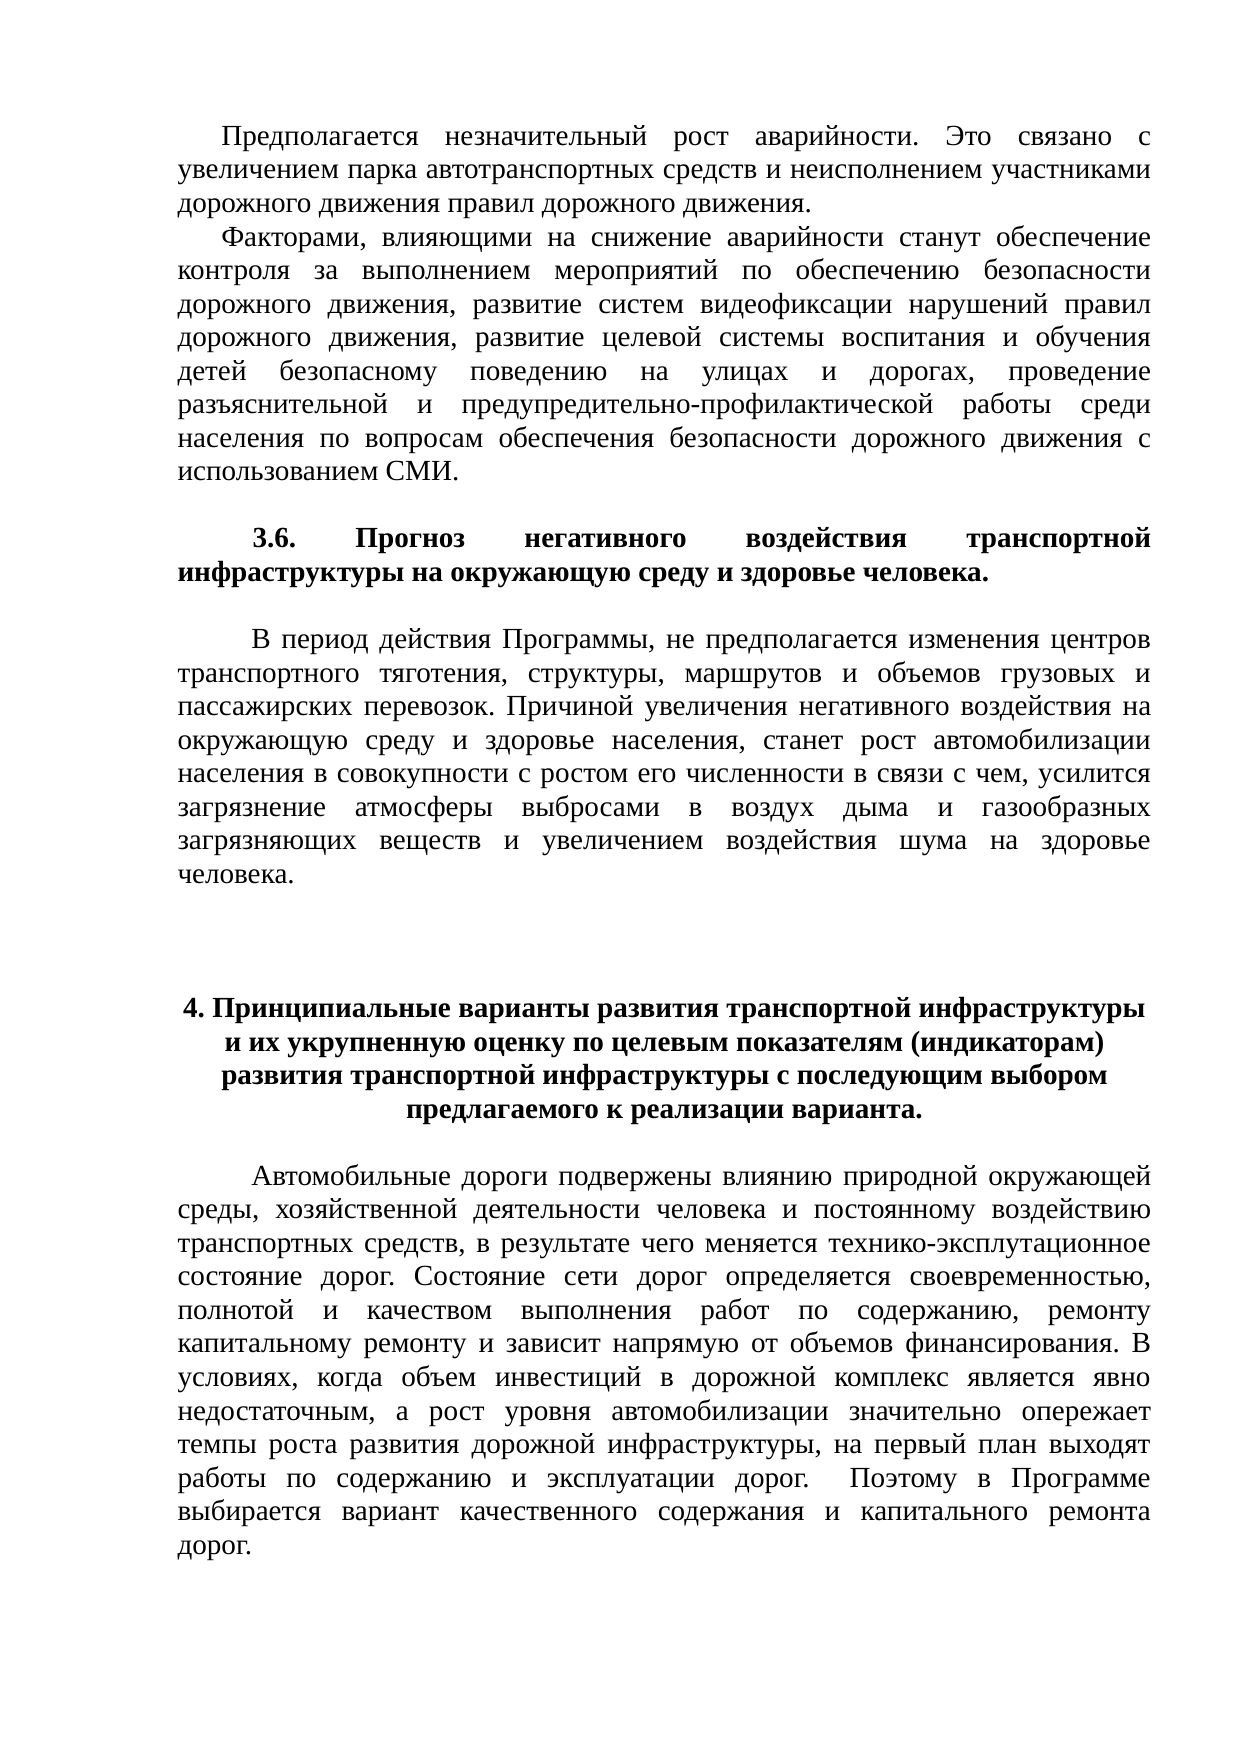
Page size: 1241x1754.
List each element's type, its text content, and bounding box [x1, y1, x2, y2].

text 4. Принципиальные варианты развития транспортной инфраструктуры и их укрупненную оценку по целевым показателям (индикаторам) развития транспортной инфраструктуры с последующим выбором предлагаемого к реализации варианта. [177, 990, 1152, 1124]
text Факторами, влияющими на снижение аварийности станут обеспечение контроля за выполнением мероприятий по обеспечению безопасности дорожного движения, развитие систем видеофиксации нарушений правил дорожного движения, развитие целевой системы воспитания и обучения детей безопасному поведению на улицах и дорогах, проведение разъяснительной и предупредительно-профилактической работы среди населения по вопросам обеспечения безопасности дорожного движения с использованием СМИ. [177, 219, 1152, 487]
text Автомобильные дороги подвержены влиянию природной окружающей среды, хозяйственной деятельности человека и постоянному воздействию транспортных средств, в результате чего меняется технико-эксплутационное состояние дорог. Состояние сети дорог определяется своевременностью, полнотой и качеством выполнения работ по содержанию, ремонту капитальному ремонту и зависит напрямую от объемов финансирования. В условиях, когда объем инвестиций в дорожной комплекс является явно недостаточным, а рост уровня автомобилизации значительно опережает темпы роста развития дорожной инфраструктуры, на первый план выходят работы по содержанию и эксплуатации дорог. Поэтому в Программе выбирается вариант качественного содержания и капитального ремонта дорог. [177, 1158, 1152, 1560]
text В период действия Программы, не предполагается изменения центров транспортного тяготения, структуры, маршрутов и объемов грузовых и пассажирских перевозок. Причиной увеличения негативного воздействия на окружающую среду и здоровье населения, станет рост автомобилизации населения в совокупности с ростом его численности в связи с чем, усилится загрязнение атмосферы выбросами в воздух дыма и газообразных загрязняющих веществ и увеличением воздействия шума на здоровье человека. [177, 621, 1152, 889]
text Предполагается незначительный рост аварийности. Это связано с увеличением парка автотранспортных средств и неисполнением участниками дорожного движения правил дорожного движения. [177, 118, 1152, 219]
text 3.6. Прогноз негативного воздействия транспортной инфраструктуры на окружающую среду и здоровье человека. [177, 521, 1152, 588]
